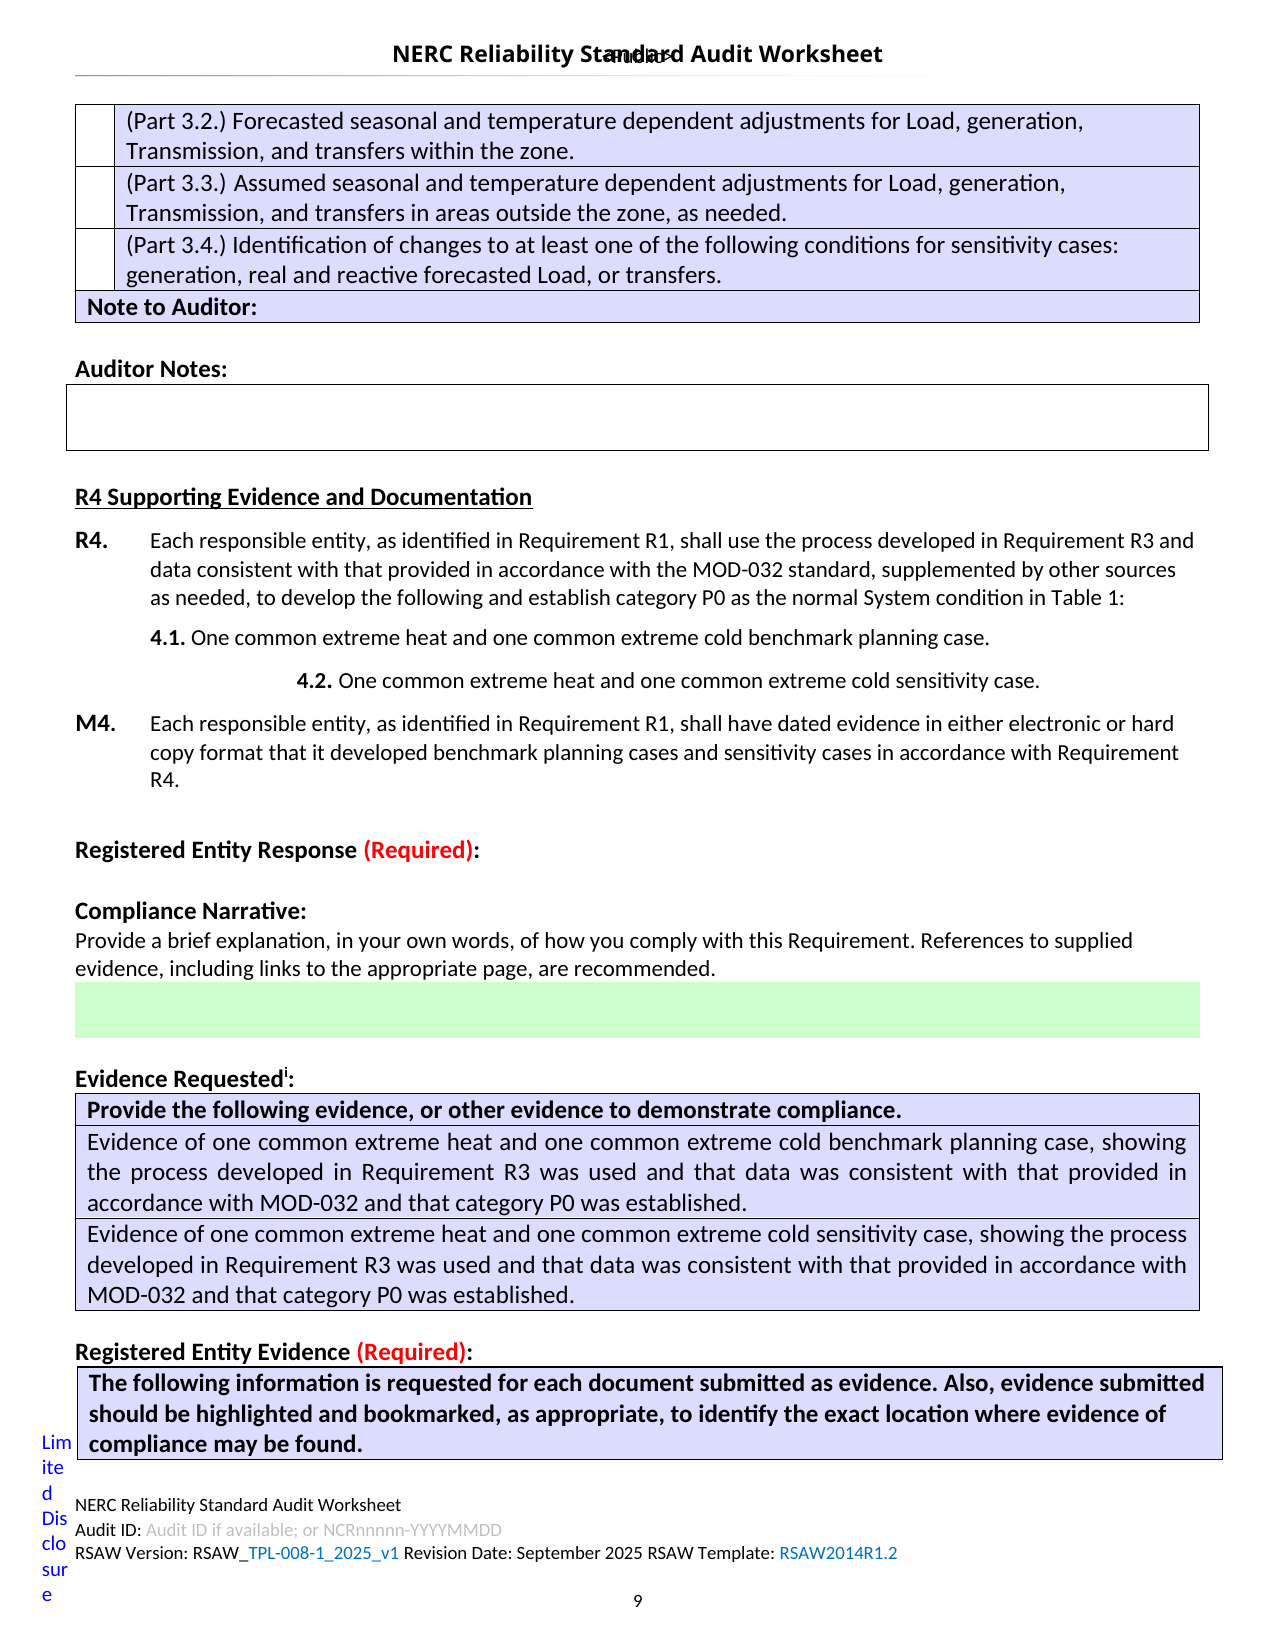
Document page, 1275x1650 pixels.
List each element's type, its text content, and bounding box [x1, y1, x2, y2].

text Compliance Narrative: [75, 895, 1200, 926]
table_cell Evidence of one common extreme heat and one common extreme cold sensitivity case, showing the process developed in Requirement R3 was used and that data was consistent with that provided in accordance with MOD-032 and that category P0 was established. [76, 1219, 1199, 1310]
table_cell (Part 3.4.) Identification of changes to at least one of the following conditions for sensitivity cases: generation, real and reactive forecasted Load, or transfers. [115, 229, 1199, 290]
text Registered Entity Response (Required): [75, 834, 1200, 865]
table_cell [76, 167, 114, 228]
text Evidence Requestedi: [75, 1066, 1200, 1093]
table_cell [76, 229, 114, 290]
table_cell (Part 3.2.) Forecasted seasonal and temperature dependent adjustments for Load, generation, Transmission, and transfers within the zone. [115, 105, 1199, 166]
text M4. Each responsible entity, as identified in Requirement R1, shall have dated evidence in either electronic or hard copy format that it developed benchmark planning cases and sensitivity cases in accordance with Requirement R4. [75, 707, 1200, 794]
text R4. Each responsible entity, as identified in Requirement R1, shall use the process developed in Requirement R3 and data consistent with that provided in accordance with the MOD-032 standard, supplemented by other sources as needed, to develop the following and establish category P0 as the normal System condition in Table 1: [75, 524, 1200, 611]
text 4.2. One common extreme heat and one common extreme cold sensitivity case. [76, 664, 1200, 694]
table_cell Evidence of one common extreme heat and one common extreme cold benchmark planning case, showing the process developed in Requirement R3 was used and that data was consistent with that provided in accordance with MOD-032 and that category P0 was established. [76, 1126, 1199, 1217]
text Auditor Notes: [75, 353, 1200, 384]
text Provide a brief explanation, in your own words, of how you comply with this Requirement. References to supplied evidence, including links to the appropriate page, are recommended. [75, 926, 1200, 982]
table_header Provide the following evidence, or other evidence to demonstrate compliance. [76, 1094, 1199, 1125]
text R4 Supporting Evidence and Documentation [75, 481, 1200, 512]
table_cell Note to Auditor: [76, 291, 1199, 322]
table_cell (Part 3.3.) Assumed seasonal and temperature dependent adjustments for Load, generation, Transmission, and transfers in areas outside the zone, as needed. [115, 167, 1199, 228]
text Registered Entity Evidence (Required): [75, 1339, 1200, 1366]
picture [75, 75, 1052, 83]
table_header The following information is requested for each document submitted as evidence. Also, evidence submitted should be highlighted and bookmarked, as appropriate, to identify the exact location where evidence of compliance may be found. [78, 1368, 1222, 1459]
text 4.1. One common extreme heat and one common extreme cold benchmark planning case. [150, 623, 1200, 652]
table_cell [76, 105, 114, 166]
